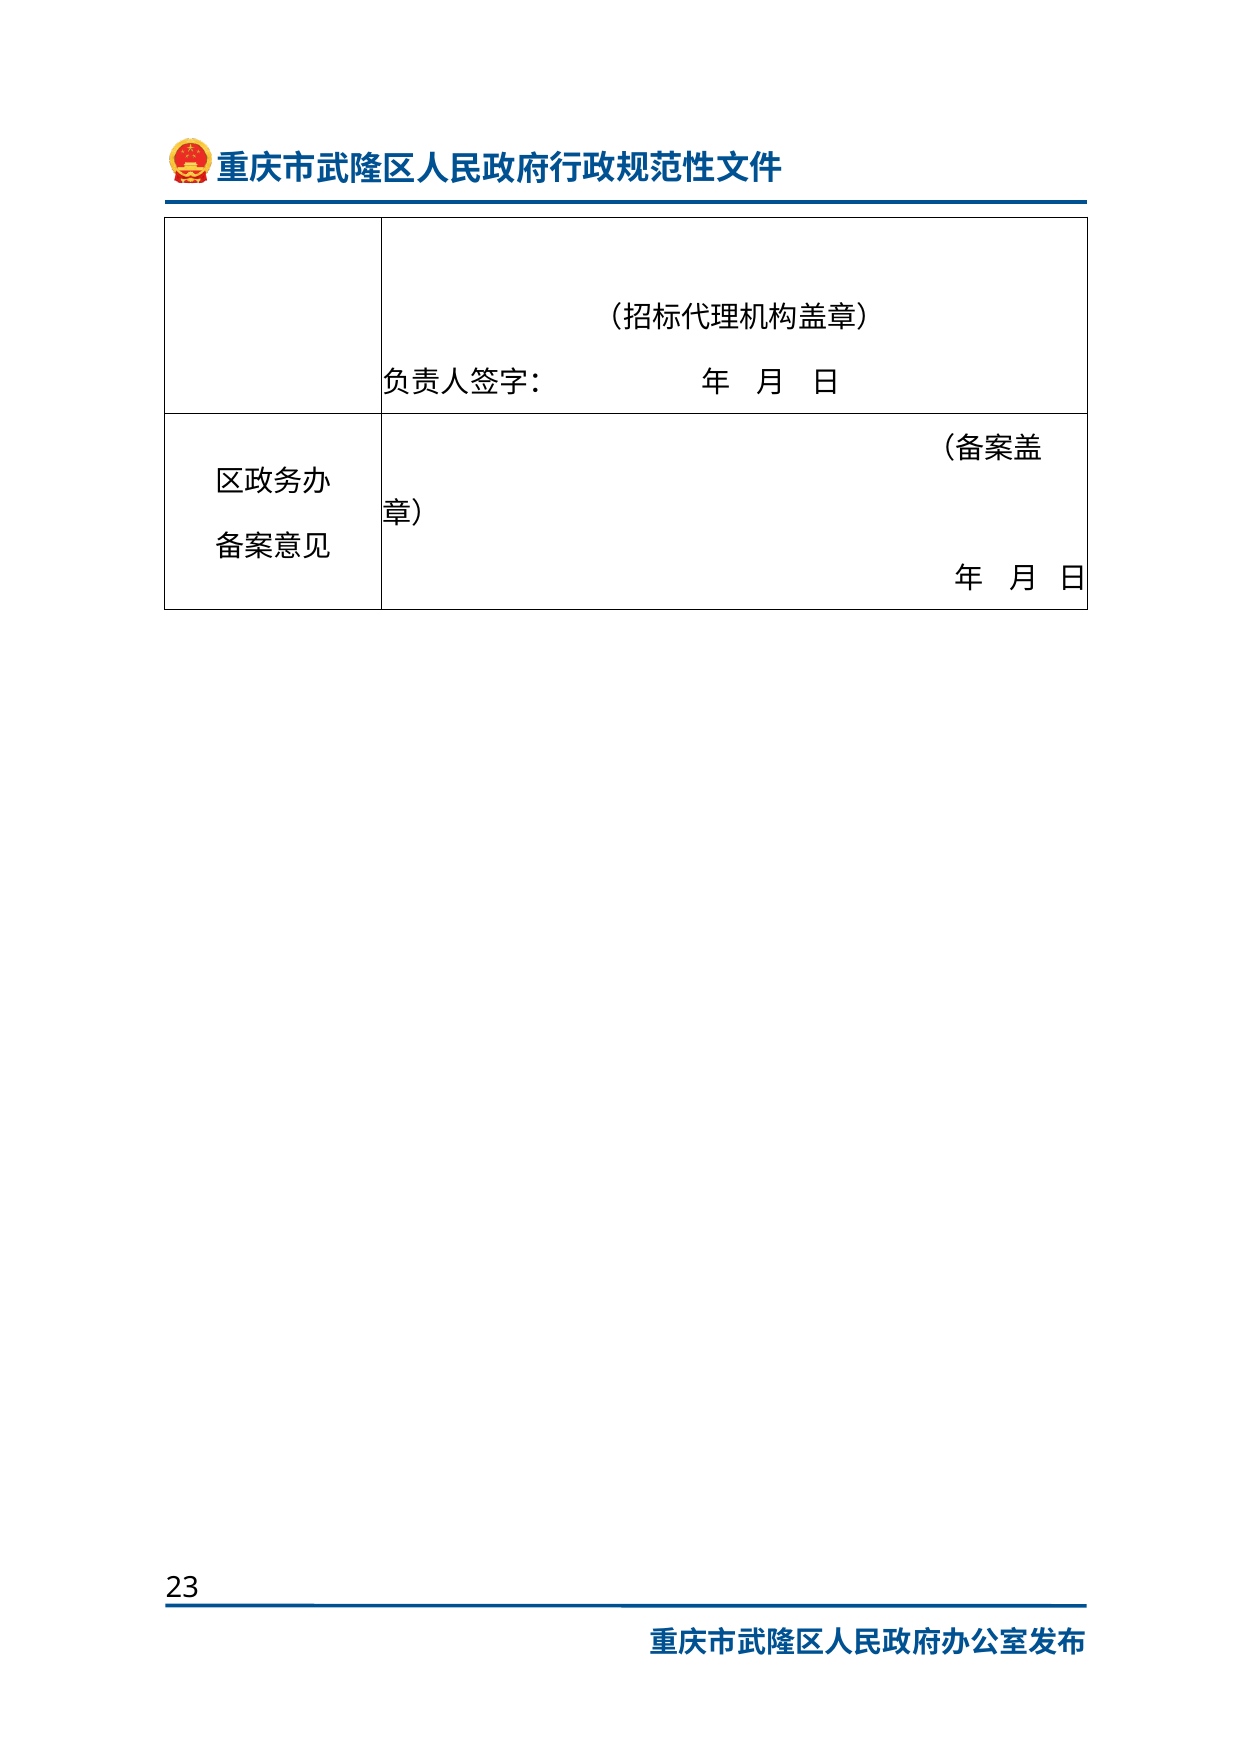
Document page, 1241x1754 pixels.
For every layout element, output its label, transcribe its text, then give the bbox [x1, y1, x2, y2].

table_cell 保证备案资料真实有效，愿意承担法律责任。 （招标代理机构盖章） 负责人签字： 年 月 日 [382, 218, 1087, 413]
picture [165, 136, 216, 187]
table_cell （备案盖章） 年 月 日 [382, 414, 1087, 609]
table_cell 区政务办 备案意见 [165, 414, 381, 609]
